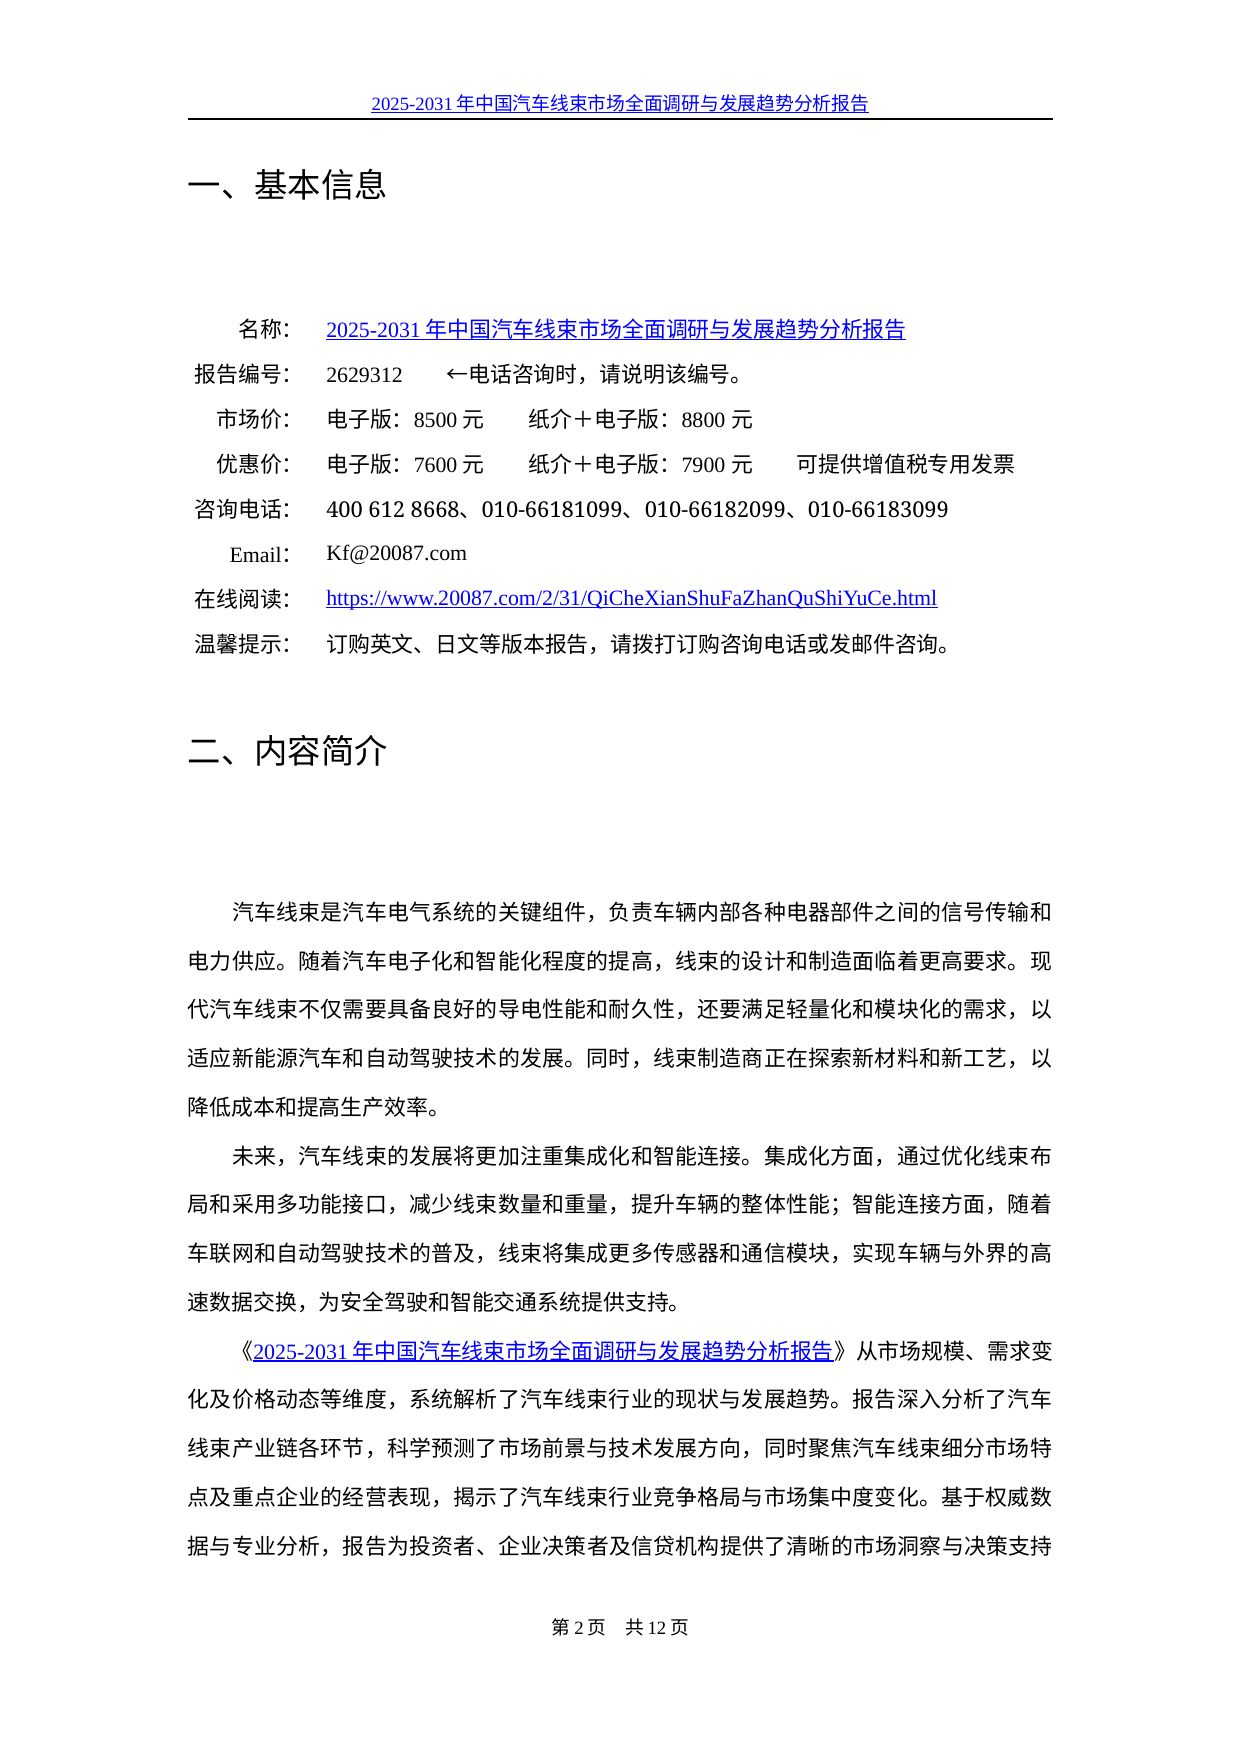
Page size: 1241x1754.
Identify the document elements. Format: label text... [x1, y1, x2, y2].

table_cell 市场价： [167, 402, 315, 447]
table_header 2025-2031年中国汽车线束市场全面调研与发展趋势分析报告 [315, 312, 1073, 357]
title 二、内容简介 [187, 717, 1053, 782]
table_cell 在线阅读： [167, 582, 315, 627]
table_cell 报告编号： [167, 357, 315, 402]
table_cell 2629312 ←电话咨询时，请说明该编号。 [315, 357, 1073, 402]
title 一、基本信息 [187, 150, 1053, 215]
table_cell 咨询电话： [167, 492, 315, 537]
table_cell 电子版：7600 元 纸介＋电子版：7900 元 可提供增值税专用发票 [315, 447, 1073, 492]
table_cell 温馨提示： [167, 627, 315, 672]
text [187, 894, 1053, 1561]
table_cell 400 612 8668、010-66181099、010-66182099、010-66183099 [315, 492, 1073, 537]
table_cell Email： [167, 537, 315, 582]
table_cell 优惠价： [167, 447, 315, 492]
table_cell 电子版：8500 元 纸介＋电子版：8800 元 [315, 402, 1073, 447]
table_cell Kf@20087.com [315, 537, 1073, 582]
table_cell 订购英文、日文等版本报告，请拨打订购咨询电话或发邮件咨询。 [315, 627, 1073, 672]
table_header 名称： [167, 312, 315, 357]
table_cell [315, 582, 1073, 627]
